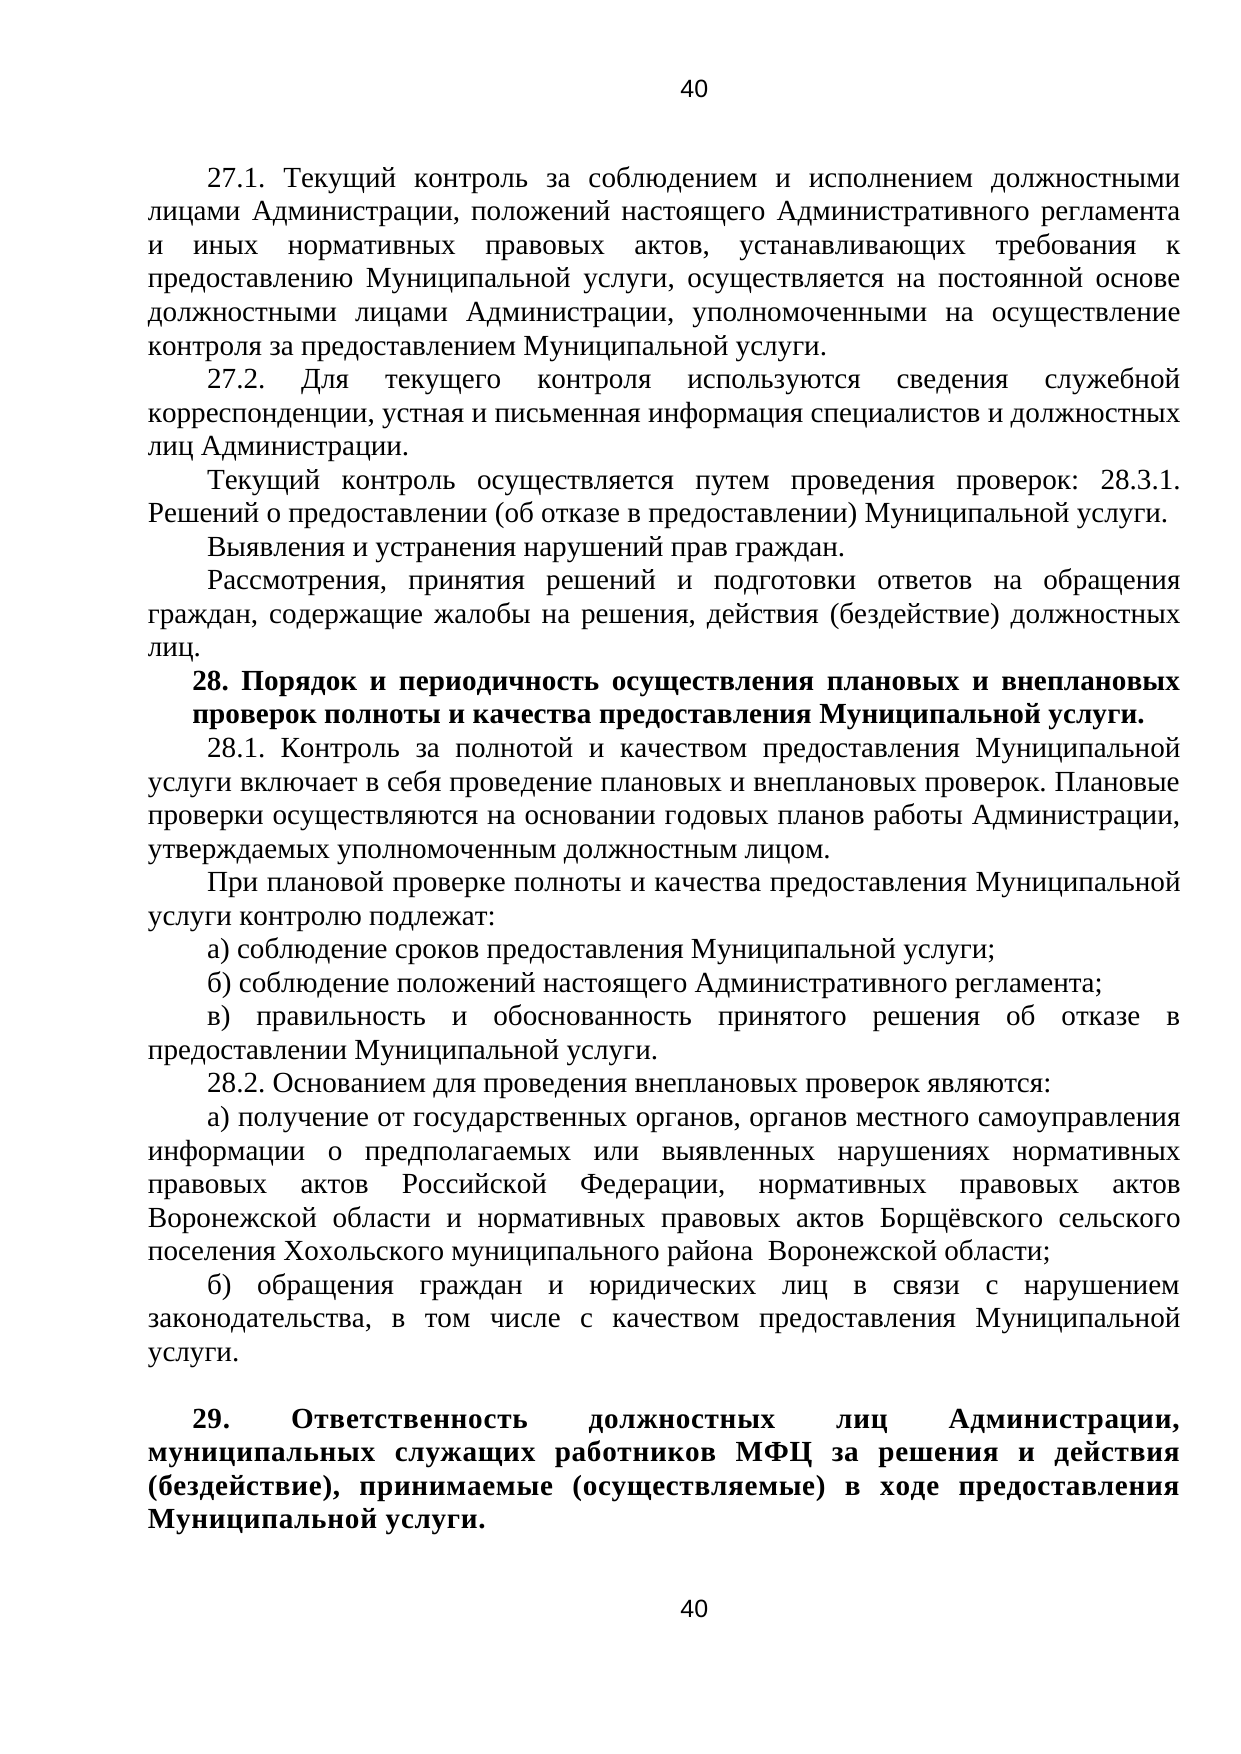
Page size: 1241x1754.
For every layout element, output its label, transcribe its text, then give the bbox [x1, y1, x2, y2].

text Текущий контроль осуществляется путем проведения проверок: 28.3.1. Решений о предоставлении (об отказе в предоставлении) Муниципальной услуги. [148, 462, 1181, 529]
text 29. Ответственность должностных лиц Администрации, муниципальных служащих работников МФЦ за решения и действия (бездействие), принимаемые (осуществляемые) в ходе предоставления Муниципальной услуги. [148, 1401, 1181, 1535]
text Рассмотрения, принятия решений и подготовки ответов на обращения граждан, содержащие жалобы на решения, действия (бездействие) должностных лиц. [148, 562, 1181, 663]
text 28.2. Основанием для проведения внеплановых проверок являются: [148, 1066, 1181, 1099]
text а) соблюдение сроков предоставления Муниципальной услуги; [148, 931, 1181, 965]
text а) получение от государственных органов, органов местного самоуправления информации о предполагаемых или выявленных нарушениях нормативных правовых актов Российской Федерации, нормативных правовых актов Воронежской области и нормативных правовых актов Борщёвского сельского поселения Хохольского муниципального района Воронежской области; [148, 1099, 1181, 1267]
text 27.1. Текущий контроль за соблюдением и исполнением должностными лицами Администрации, положений настоящего Административного регламента и иных нормативных правовых актов, устанавливающих требования к предоставлению Муниципальной услуги, осуществляется на постоянной основе должностными лицами Администрации, уполномоченными на осуществление контроля за предоставлением Муниципальной услуги. [148, 160, 1181, 361]
text б) обращения граждан и юридических лиц в связи с нарушением законодательства, в том числе с качеством предоставления Муниципальной услуги. [148, 1267, 1181, 1367]
text При плановой проверке полноты и качества предоставления Муниципальной услуги контролю подлежат: [148, 864, 1181, 931]
text 28.1. Контроль за полнотой и качеством предоставления Муниципальной услуги включает в себя проведение плановых и внеплановых проверок. Плановые проверки осуществляются на основании годовых планов работы Администрации, утверждаемых уполномоченным должностным лицом. [148, 730, 1181, 864]
text 27.2. Для текущего контроля используются сведения служебной корреспонденции, устная и письменная информация специалистов и должностных лиц Администрации. [148, 361, 1181, 462]
text б) соблюдение положений настоящего Административного регламента; [148, 965, 1181, 998]
text в) правильность и обоснованность принятого решения об отказе в предоставлении Муниципальной услуги. [148, 998, 1181, 1066]
text 28. Порядок и периодичность осуществления плановых и внеплановых проверок полноты и качества предоставления Муниципальной услуги. [192, 663, 1181, 730]
text Выявления и устранения нарушений прав граждан. [148, 529, 1181, 562]
